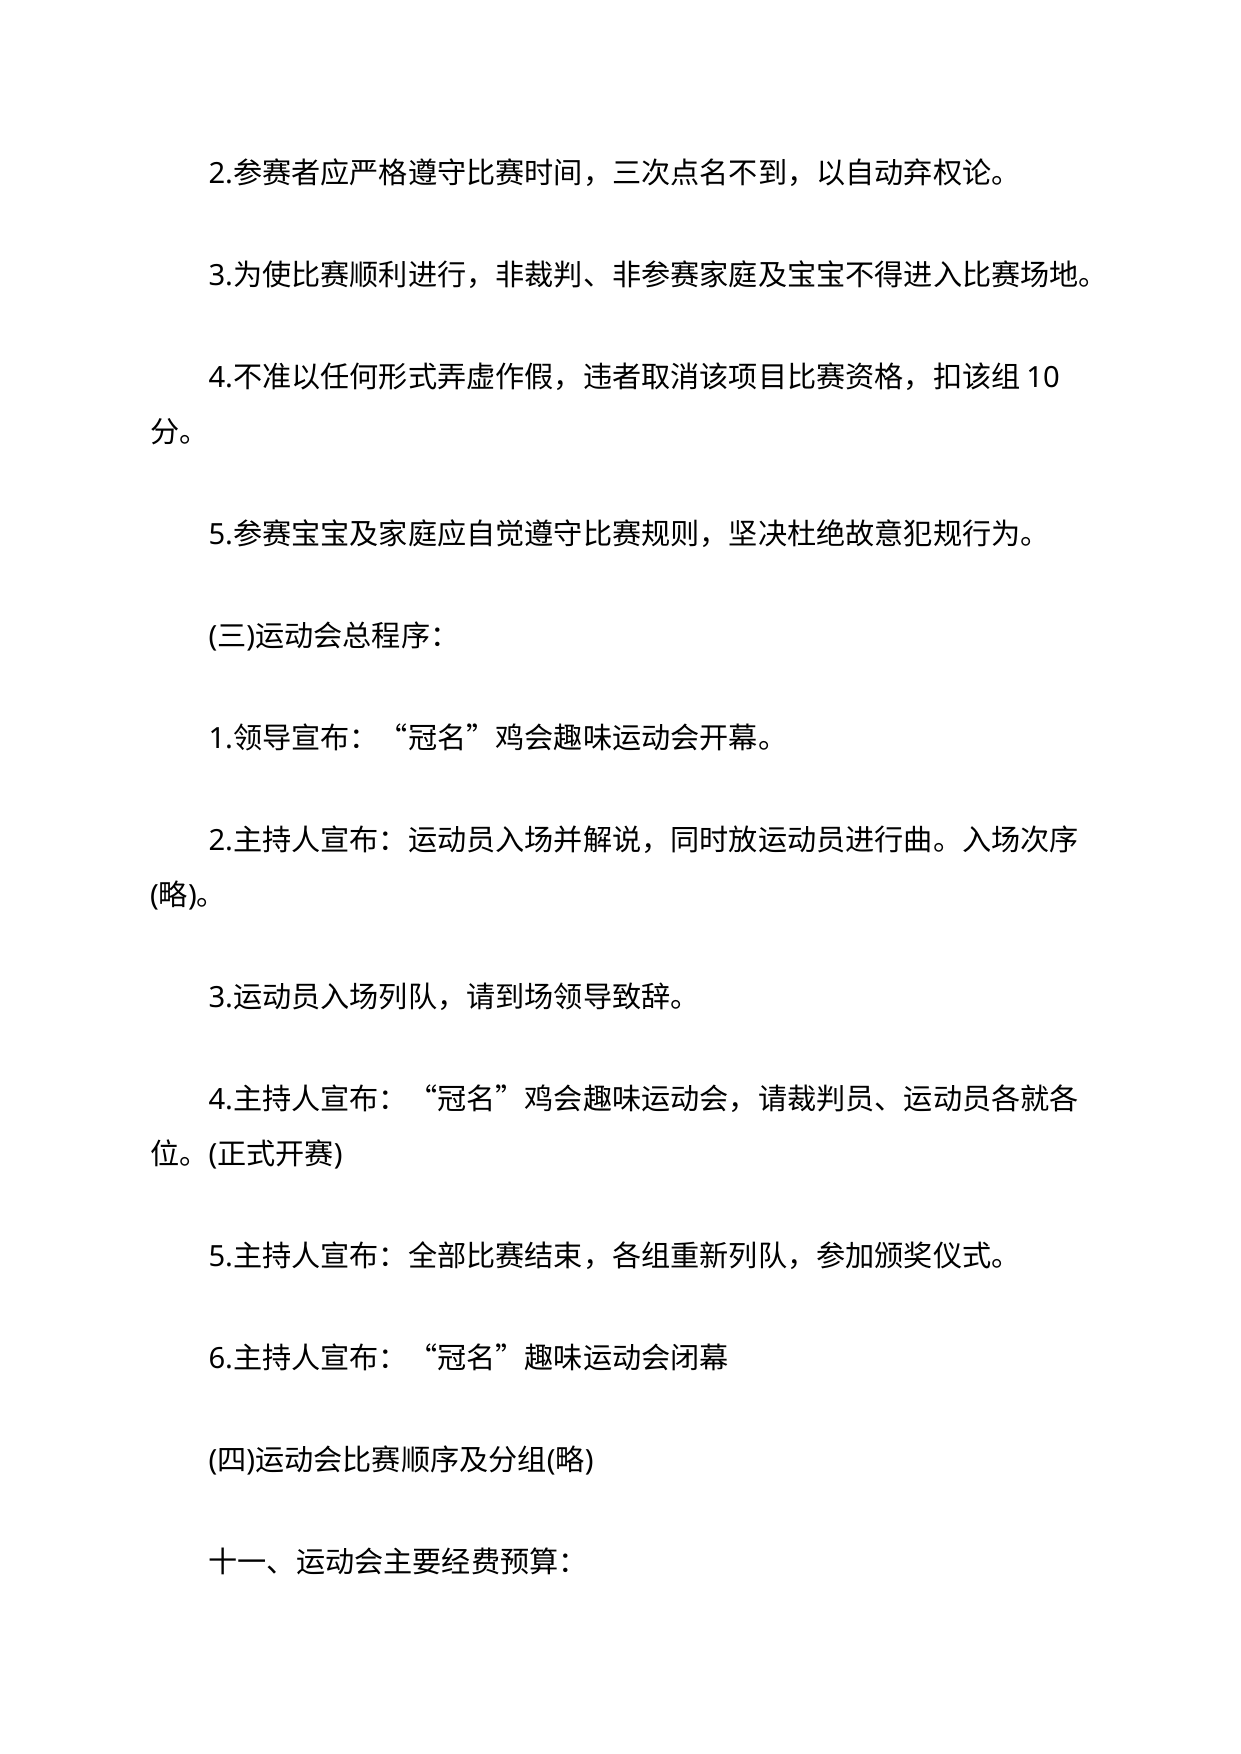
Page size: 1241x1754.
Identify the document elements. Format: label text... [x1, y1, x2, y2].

text 4.不准以任何形式弄虚作假，违者取消该项目比赛资格，扣该组10分。 [150, 354, 1090, 451]
text 十一、运动会主要经费预算： [150, 1538, 1090, 1581]
text 5.主持人宣布：全部比赛结束，各组重新列队，参加颁奖仪式。 [150, 1233, 1090, 1275]
text (四)运动会比赛顺序及分组(略) [150, 1437, 1090, 1479]
text 1.领导宣布：“冠名”鸡会趣味运动会开幕。 [150, 715, 1090, 757]
text 5.参赛宝宝及家庭应自觉遵守比赛规则，坚决杜绝故意犯规行为。 [150, 511, 1090, 553]
text 3.为使比赛顺利进行，非裁判、非参赛家庭及宝宝不得进入比赛场地。 [150, 252, 1090, 294]
text 2.参赛者应严格遵守比赛时间，三次点名不到，以自动弃权论。 [150, 150, 1090, 192]
text 3.运动员入场列队，请到场领导致辞。 [150, 974, 1090, 1016]
text 6.主持人宣布：“冠名”趣味运动会闭幕 [150, 1334, 1090, 1377]
text (三)运动会总程序： [150, 613, 1090, 655]
text 4.主持人宣布：“冠名”鸡会趣味运动会，请裁判员、运动员各就各位。(正式开赛) [150, 1076, 1090, 1173]
text 2.主持人宣布：运动员入场并解说，同时放运动员进行曲。入场次序(略)。 [150, 817, 1090, 914]
